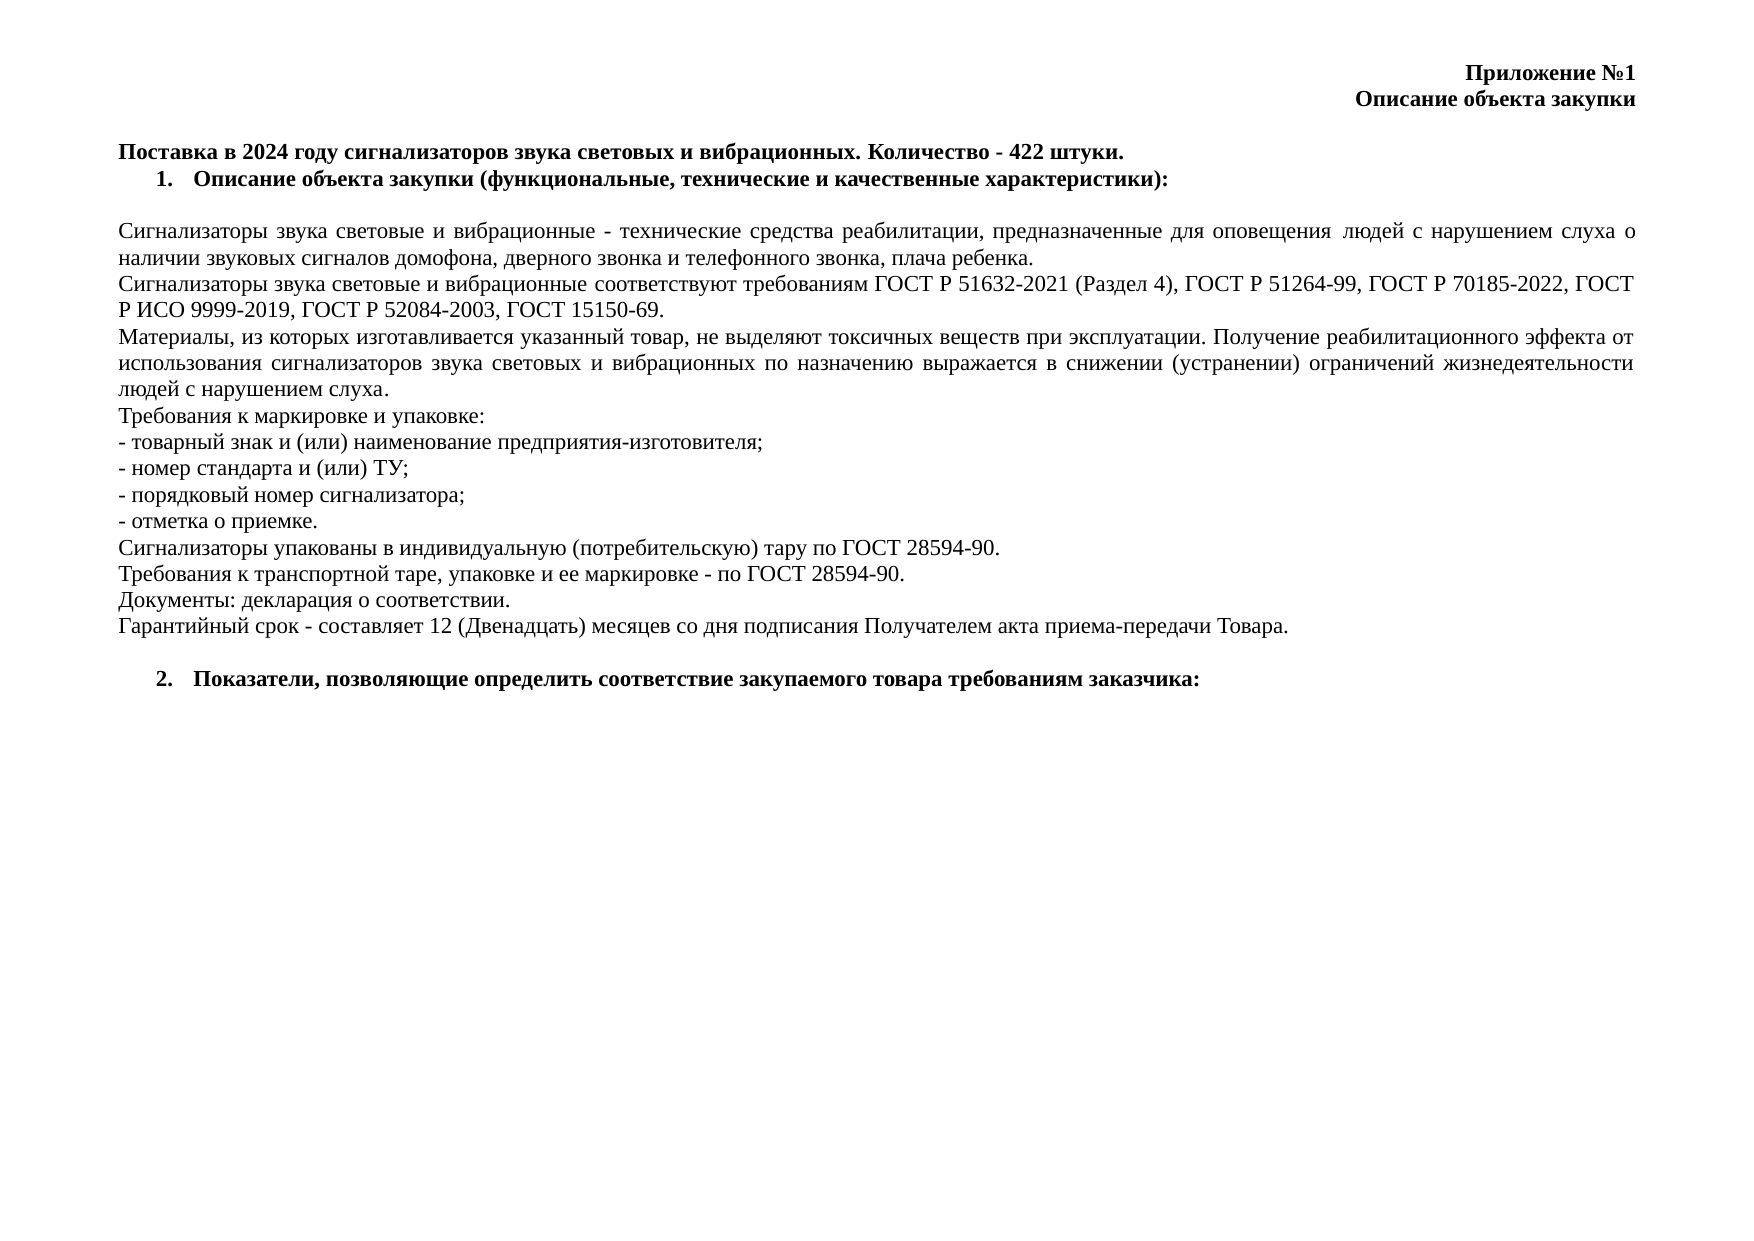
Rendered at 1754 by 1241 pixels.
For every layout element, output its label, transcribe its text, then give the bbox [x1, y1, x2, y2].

text Описание объекта закупки [118, 86, 1636, 112]
text Документы: декларация о соответствии. [118, 586, 1636, 613]
text Гарантийный срок - составляет 12 (Двенадцать) месяцев со дня подписания Получателем акта приема-передачи Товара. [118, 613, 1636, 639]
text Требования к маркировке и упаковке: [118, 402, 1636, 428]
list Показатели, позволяющие определить соответствие закупаемого товара требованиям заказчика: [156, 665, 1636, 692]
text Материалы, из которых изготавливается указанный товар, не выделяют токсичных веществ при эксплуатации. Получение реабилитационного эффекта от использования сигнализаторов звука световых и вибрационных по назначению выражается в снижении (устранении) ограничений жизнедеятельности людей с нарушением слуха. [118, 323, 1636, 402]
text Сигнализаторы упакованы в индивидуальную (потребительскую) тару по ГОСТ 28594-90. [118, 533, 1636, 560]
text Поставка в 2024 году сигнализаторов звука световых и вибрационных. Количество - 422 штуки. [118, 138, 1636, 164]
text - номер стандарта и (или) ТУ; [118, 454, 1636, 481]
text - отметка о приемке. [118, 507, 1636, 533]
text - порядковый номер сигнализатора; [118, 481, 1636, 507]
text Сигнализаторы звука световые и вибрационные соответствуют требованиям ГОСТ Р 51632-2021 (Раздел 4), ГОСТ Р 51264-99, ГОСТ Р 70185-2022, ГОСТ Р ИСО 9999-2019, ГОСТ Р 52084-2003, ГОСТ 15150-69. [118, 270, 1636, 323]
list Описание объекта закупки (функциональные, технические и качественные характеристики): [156, 164, 1636, 191]
text Приложение №1 [118, 59, 1636, 86]
text Сигнализаторы звука световые и вибрационные - технические средства реабилитации, предназначенные для оповещения людей с нарушением слуха о наличии звуковых сигналов домофона, дверного звонка и телефонного звонка, плача ребенка. [118, 217, 1636, 270]
text Требования к транспортной таре, упаковке и ее маркировке - по ГОСТ 28594-90. [118, 560, 1636, 586]
text - товарный знак и (или) наименование предприятия-изготовителя; [118, 428, 1636, 454]
